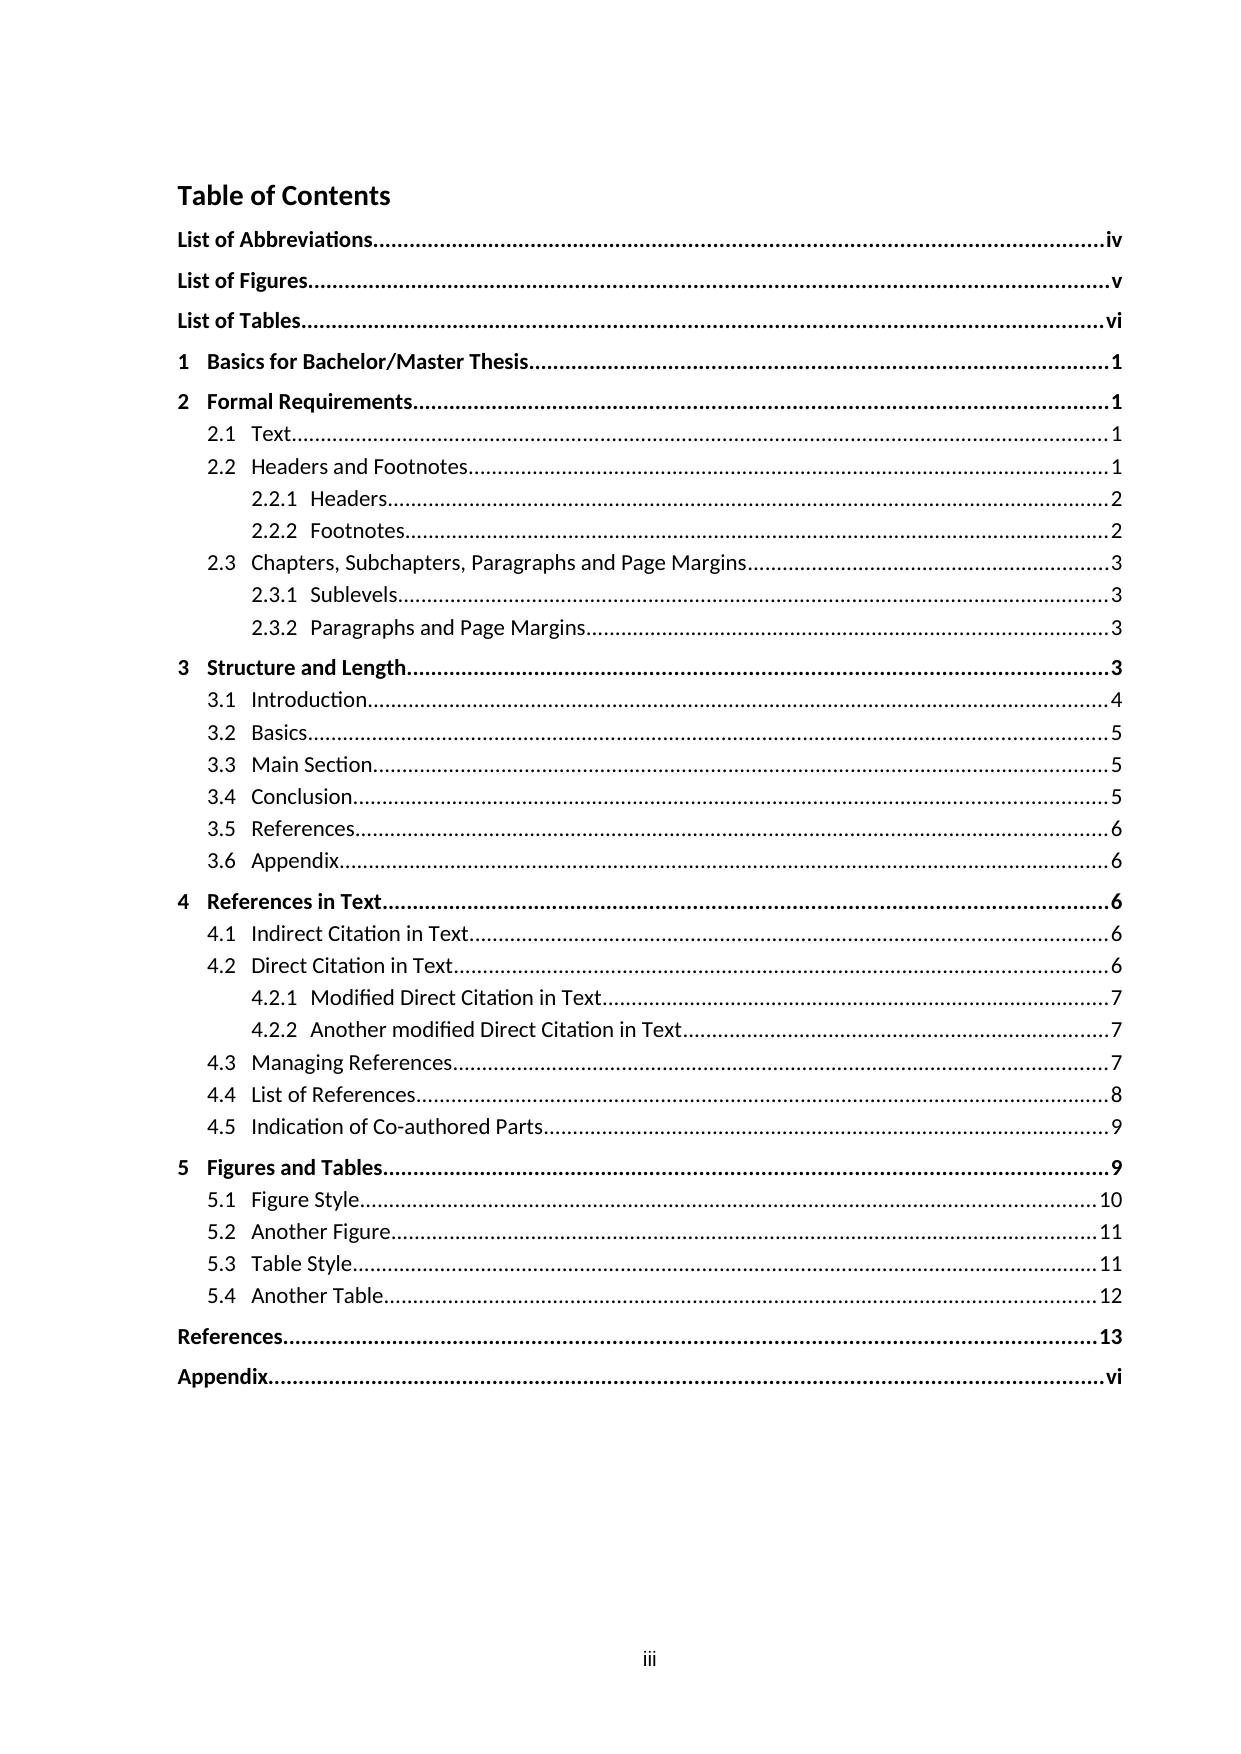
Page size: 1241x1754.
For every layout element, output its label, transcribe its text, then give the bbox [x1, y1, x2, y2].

text 4.1 Indirect Citation in Text 6 [207, 919, 1122, 947]
text 2.3.2 Paragraphs and Page Margins 3 [251, 613, 1122, 641]
text 4.2.2 Another modified Direct Citation in Text 7 [251, 1016, 1122, 1044]
text 4 References in Text 6 [177, 887, 1122, 915]
text 4.2 Direct Citation in Text 6 [207, 951, 1122, 979]
text 4.5 Indication of Co-authored Parts 9 [207, 1112, 1122, 1140]
text 1 Basics for Bachelor/Master Thesis 1 [177, 347, 1122, 375]
text 4.2.1 Modified Direct Citation in Text 7 [251, 983, 1122, 1011]
text 5.3 Table Style 11 [207, 1249, 1122, 1277]
text 5.2 Another Figure 11 [207, 1217, 1122, 1245]
text 2.2.1 Headers 2 [251, 484, 1122, 512]
text 5.4 Another Table 12 [207, 1281, 1122, 1309]
text List of Abbreviations iv [177, 225, 1122, 253]
text 2.2.2 Footnotes 2 [251, 516, 1122, 544]
text 3.2 Basics 5 [207, 718, 1122, 746]
text 4.3 Managing References 7 [207, 1048, 1122, 1076]
text 3 Structure and Length 3 [177, 653, 1122, 681]
text 4.4 List of References 8 [207, 1080, 1122, 1108]
text 3.4 Conclusion 5 [207, 782, 1122, 810]
text 3.6 Appendix 6 [207, 846, 1122, 874]
text 3.3 Main Section 5 [207, 750, 1122, 778]
text List of Figures v [177, 266, 1122, 294]
text 3.1 Introduction 4 [207, 685, 1122, 713]
text 3.5 References 6 [207, 814, 1122, 842]
text List of Tables vi [177, 306, 1122, 334]
text 2.3.1 Sublevels 3 [251, 581, 1122, 608]
text 2.3 Chapters, Subchapters, Paragraphs and Page Margins 3 [207, 548, 1122, 576]
text 2 Formal Requirements 1 [177, 387, 1122, 415]
text 2.2 Headers and Footnotes 1 [207, 452, 1122, 480]
text 2.1 Text 1 [207, 419, 1122, 448]
text References 13 [177, 1322, 1122, 1350]
text 5 Figures and Tables 9 [177, 1153, 1122, 1181]
text Table of Contents [177, 177, 1122, 213]
text Appendix vi [177, 1362, 1122, 1391]
text 5.1 Figure Style 10 [207, 1185, 1122, 1213]
